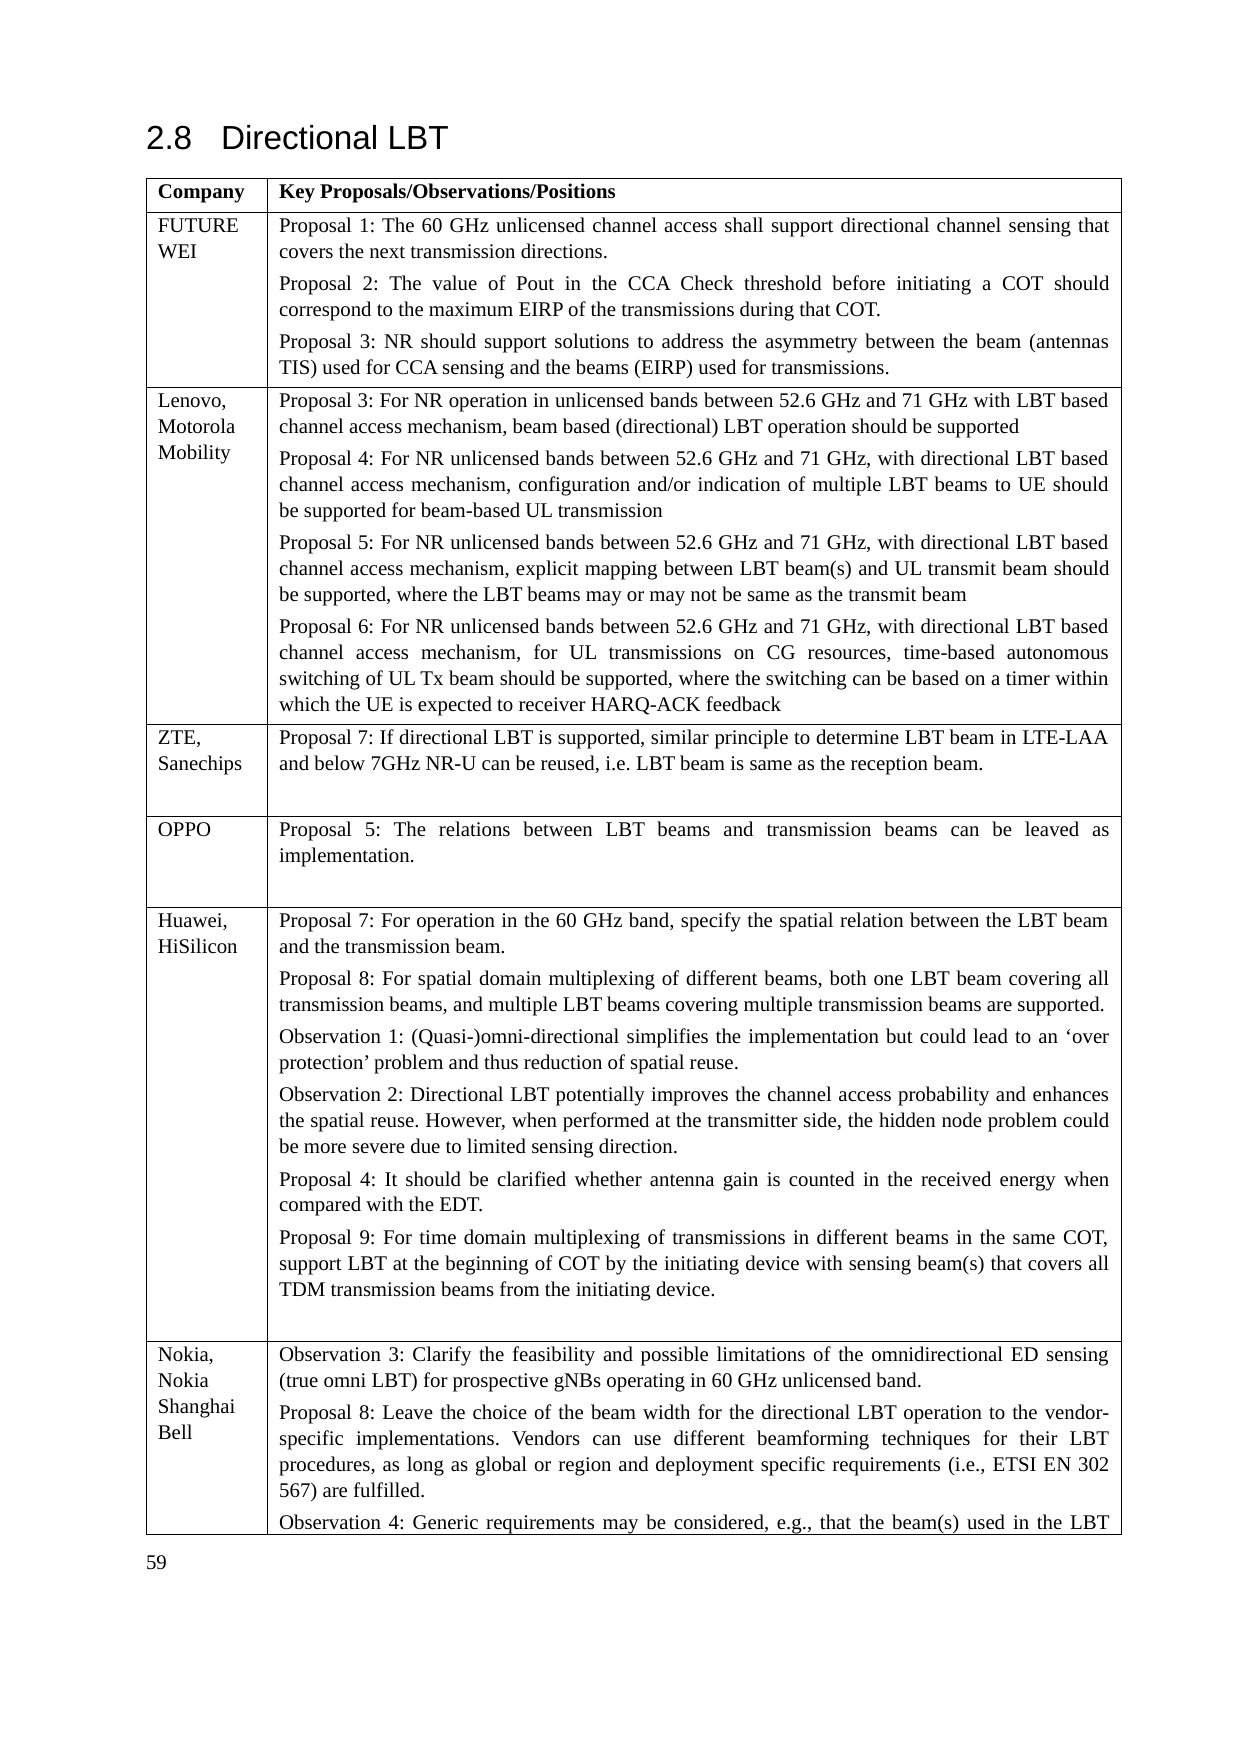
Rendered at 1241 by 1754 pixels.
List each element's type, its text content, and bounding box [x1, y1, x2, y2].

table_cell Huawei, HiSilicon [147, 908, 267, 1341]
subtitle Directional LBT [146, 118, 1122, 157]
table_cell Proposal 3: For NR operation in unlicensed bands between 52.6 GHz and 71 GHz with LBT based channel access mechanism, beam based (directional) LBT operation should be supported Proposal 4: For NR unlicensed bands between 52.6 GHz and 71 GHz, with directional LBT based channel access mechanism, configuration and/or indication of multiple LBT beams to UE should be supported for beam-based UL transmission Proposal 5: For NR unlicensed bands between 52.6 GHz and 71 GHz, with directional LBT based channel access mechanism, explicit mapping between LBT beam(s) and UL transmit beam should be supported, where the LBT beams may or may not be same as the transmit beam Proposal 6: For NR unlicensed bands between 52.6 GHz and 71 GHz, with directional LBT based channel access mechanism, for UL transmissions on CG resources, time-based autonomous switching of UL Tx beam should be supported, where the switching can be based on a timer within which the UE is expected to receiver HARQ-ACK feedback [268, 388, 1121, 724]
table_cell Proposal 5: The relations between LBT beams and transmission beams can be leaved as implementation. [268, 817, 1121, 907]
table_cell Proposal 7: If directional LBT is supported, similar principle to determine LBT beam in LTE-LAA and below 7GHz NR-U can be reused, i.e. LBT beam is same as the reception beam. [268, 725, 1121, 816]
table_cell Proposal 1: The 60 GHz unlicensed channel access shall support directional channel sensing that covers the next transmission directions. Proposal 2: The value of Pout in the CCA Check threshold before initiating a COT should correspond to the maximum EIRP of the transmissions during that COT. Proposal 3: NR should support solutions to address the asymmetry between the beam (antennas TIS) used for CCA sensing and the beams (EIRP) used for transmissions. [268, 213, 1121, 387]
table_cell ZTE, Sanechips [147, 725, 267, 816]
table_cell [147, 1342, 267, 1534]
table_header Key Proposals/Observations/Positions [268, 179, 1121, 212]
table_cell Lenovo, Motorola Mobility [147, 388, 267, 724]
table_cell OPPO [147, 817, 267, 907]
table_cell Proposal 7: For operation in the 60 GHz band, specify the spatial relation between the LBT beam and the transmission beam. Proposal 8: For spatial domain multiplexing of different beams, both one LBT beam covering all transmission beams, and multiple LBT beams covering multiple transmission beams are supported. Observation 1: (Quasi-)omni-directional simplifies the implementation but could lead to an ‘over protection’ problem and thus reduction of spatial reuse. Observation 2: Directional LBT potentially improves the channel access probability and enhances the spatial reuse. However, when performed at the transmitter side, the hidden node problem could be more severe due to limited sensing direction. Proposal 4: It should be clarified whether antenna gain is counted in the received energy when compared with the EDT. Proposal 9: For time domain multiplexing of transmissions in different beams in the same COT, support LBT at the beginning of COT by the initiating device with sensing beam(s) that covers all TDM transmission beams from the initiating device. [268, 908, 1121, 1341]
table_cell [268, 1342, 1121, 1534]
table_header Company [147, 179, 267, 212]
table_cell FUTUREWEI [147, 213, 267, 387]
